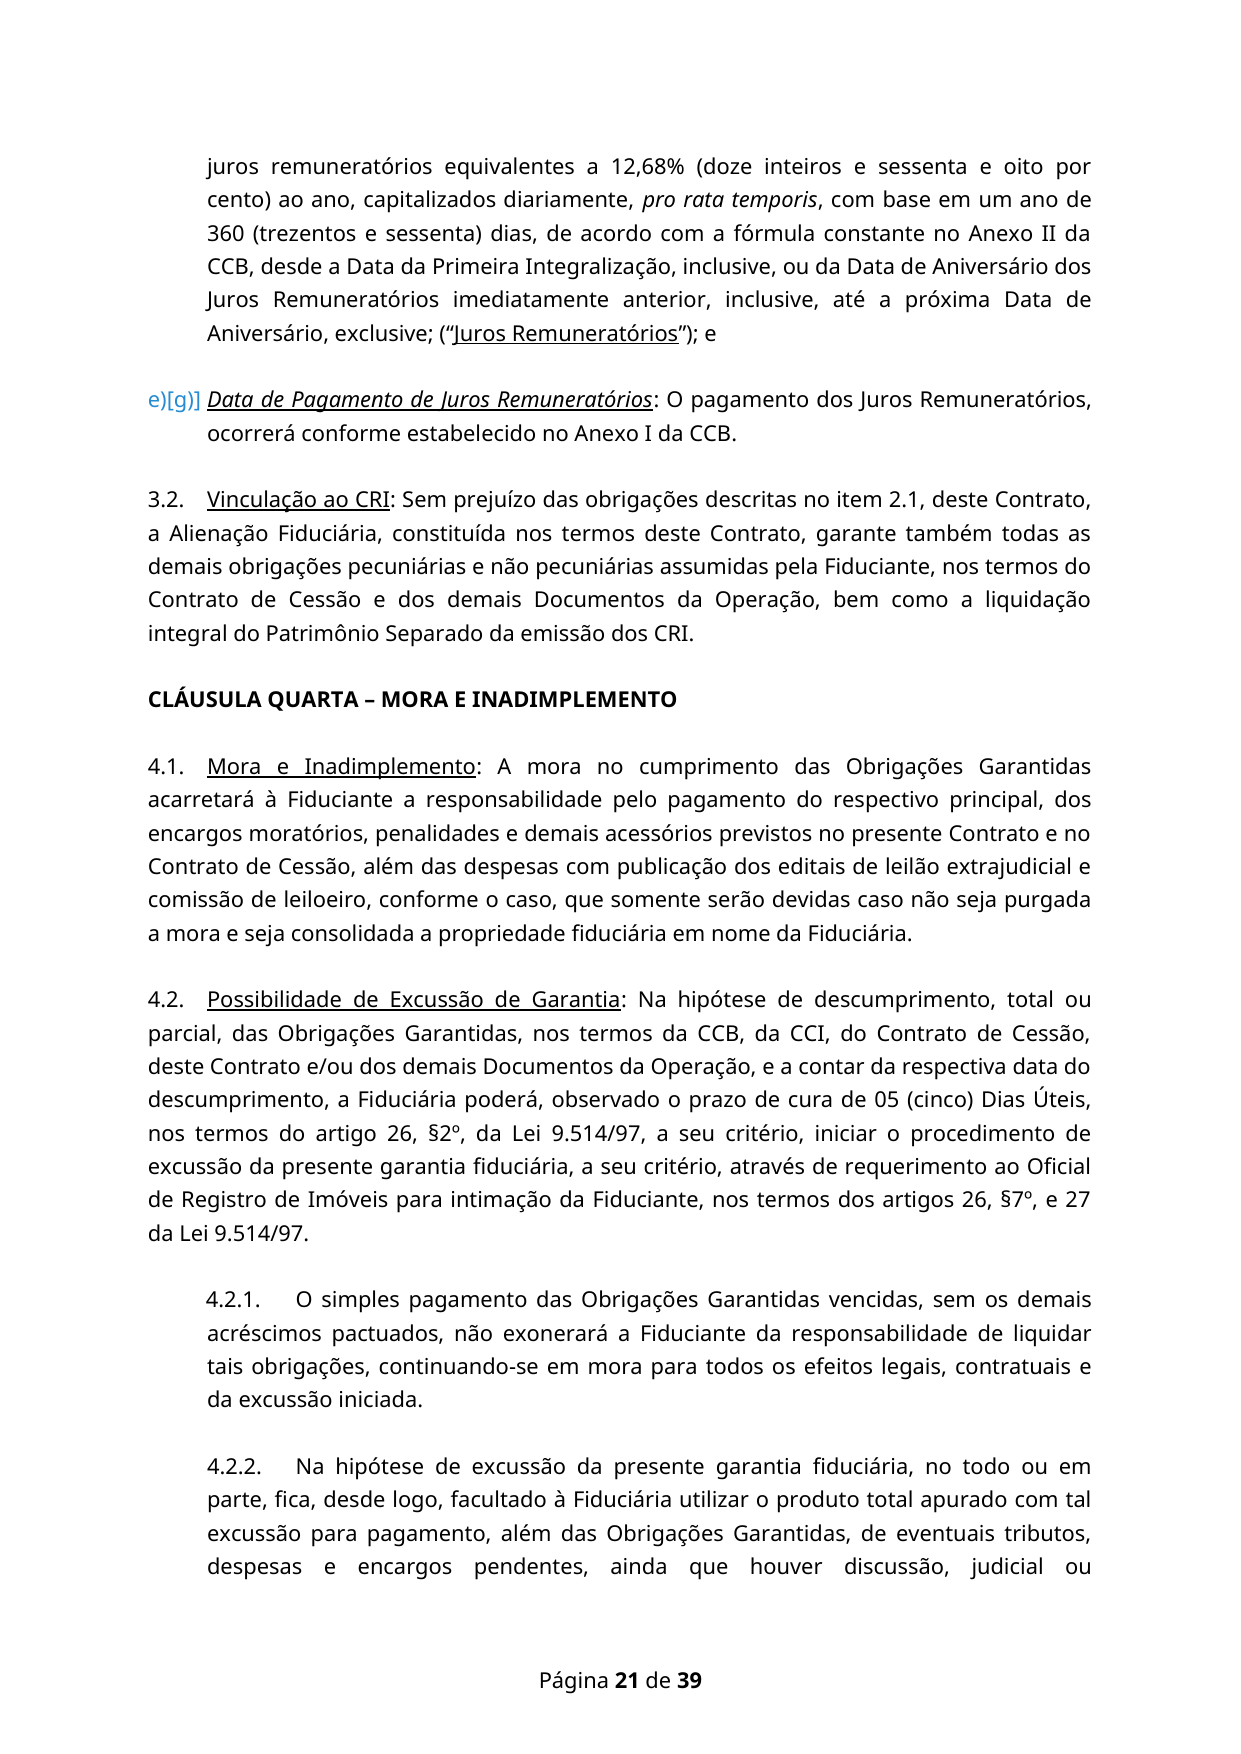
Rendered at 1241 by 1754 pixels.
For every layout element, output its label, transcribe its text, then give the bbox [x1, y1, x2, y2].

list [207, 1448, 1092, 1581]
list O simples pagamento das Obrigações Garantidas vencidas, sem os demais acréscimos pactuados, não exonerará a Fiduciante da responsabilidade de liquidar tais obrigações, continuando-se em mora para todos os efeitos legais, contratuais e da excussão iniciada. [206, 1281, 1092, 1414]
list Vinculação ao CRI: Sem prejuízo das obrigações descritas no item 2.1, deste Contrato, a Alienação Fiduciária, constituída nos termos deste Contrato, garante também todas as demais obrigações pecuniárias e não pecuniárias assumidas pela Fiduciante, nos termos do Contrato de Cessão e dos demais Documentos da Operação, bem como a liquidação integral do Patrimônio Separado da emissão dos CRI. [148, 481, 1092, 648]
list Mora e Inadimplemento: A mora no cumprimento das Obrigações Garantidas acarretará à Fiduciante a responsabilidade pelo pagamento do respectivo principal, dos encargos moratórios, penalidades e demais acessórios previstos no presente Contrato e no Contrato de Cessão, além das despesas com publicação dos editais de leilão extrajudicial e comissão de leiloeiro, conforme o caso, que somente serão devidas caso não seja purgada a mora e seja consolidada a propriedade fiduciária em nome da Fiduciária. [148, 748, 1092, 948]
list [148, 148, 1092, 348]
list Data de Pagamento de Juros Remuneratórios: O pagamento dos Juros Remuneratórios, ocorrerá conforme estabelecido no Anexo I da CCB. [148, 381, 1092, 448]
list CLÁUSULA QUARTA – MORA E INADIMPLEMENTO [148, 681, 1092, 714]
list Possibilidade de Excussão de Garantia: Na hipótese de descumprimento, total ou parcial, das Obrigações Garantidas, nos termos da CCB, da CCI, do Contrato de Cessão, deste Contrato e/ou dos demais Documentos da Operação, e a contar da respectiva data do descumprimento, a Fiduciária poderá, observado o prazo de cura de 05 (cinco) Dias Úteis, nos termos do artigo 26, §2º, da Lei 9.514/97, a seu critério, iniciar o procedimento de excussão da presente garantia fiduciária, a seu critério, através de requerimento ao Oficial de Registro de Imóveis para intimação da Fiduciante, nos termos dos artigos 26, §7º, e 27 da Lei 9.514/97. [148, 981, 1092, 1248]
